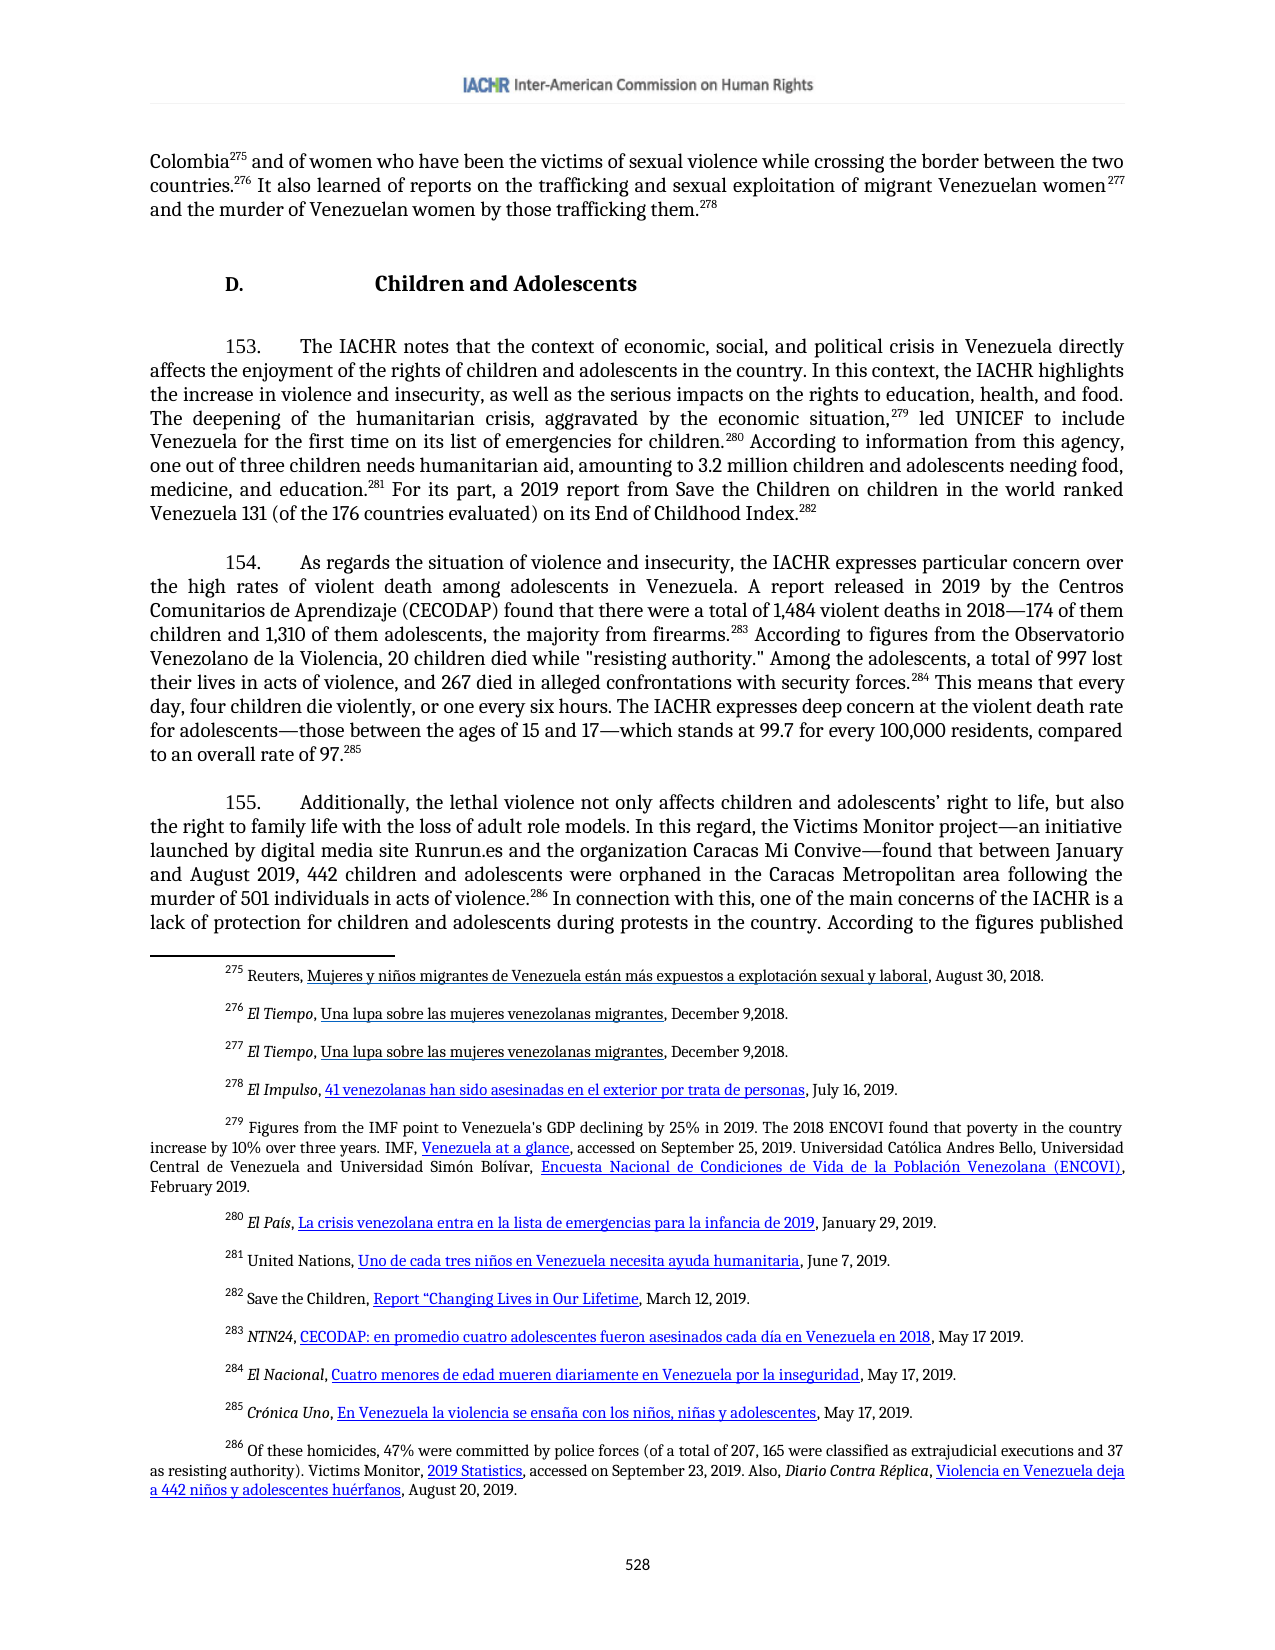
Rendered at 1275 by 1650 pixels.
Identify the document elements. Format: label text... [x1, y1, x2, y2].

list As regards the situation of violence and insecurity, the IACHR expresses particular concern over the high rates of violent death among adolescents in Venezuela. A report released in 2019 by the Centros Comunitarios de Aprendizaje (CECODAP) found that there were a total of 1,484 violent deaths in 2018—174 of them children and 1,310 of them adolescents, the majority from firearms. According to figures from the Observatorio Venezolano de la Violencia, 20 children died while "resisting authority." Among the adolescents, a total of 997 lost their lives in acts of violence, and 267 died in alleged confrontations with security forces. This means that every day, four children die violently, or one every six hours. The IACHR expresses deep concern at the violent death rate for adolescents—those between the ages of 15 and 17—which stands at 99.7 for every 100,000 residents, compared to an overall rate of 97. [150, 550, 1125, 766]
picture [451, 75, 824, 95]
list Additionally, the lethal violence not only affects children and adolescents’ right to life, but also the right to family life with the loss of adult role models. In this regard, the Victims Monitor project—an initiative launched by digital media site Runrun.es and the organization Caracas Mi Convive—found that between January and August 2019, 442 children and adolescents were orphaned in the Caracas Metropolitan area following the murder of 501 individuals in acts of violence. In connection with this, one of the main concerns of the IACHR is a lack of protection for children and adolescents during protests in the country. According to the figures published by Foro Penal Venezolano, of the 943 individuals detained during the protests held in January, 120 were adolescents between the ages of 12 and 16. These adolescents were denied judicial remedies for their release. Even more alarming are the news items indicating that at least three adolescents died during the protests, according to information from UNICEF and the OHCHR. [150, 790, 1125, 935]
subtitle Children and Adolescents [150, 271, 1125, 297]
list The IACHR notes that the context of economic, social, and political crisis in Venezuela directly affects the enjoyment of the rights of children and adolescents in the country. In this context, the IACHR highlights the increase in violence and insecurity, as well as the serious impacts on the rights to education, health, and food. The deepening of the humanitarian crisis, aggravated by the economic situation, led UNICEF to include Venezuela for the first time on its list of emergencies for children. According to information from this agency, one out of three children needs humanitarian aid, amounting to 3.2 million children and adolescents needing food, medicine, and education. For its part, a 2019 report from Save the Children on children in the world ranked Venezuela 131 (of the 176 countries evaluated) on its End of Childhood Index. [150, 334, 1125, 526]
